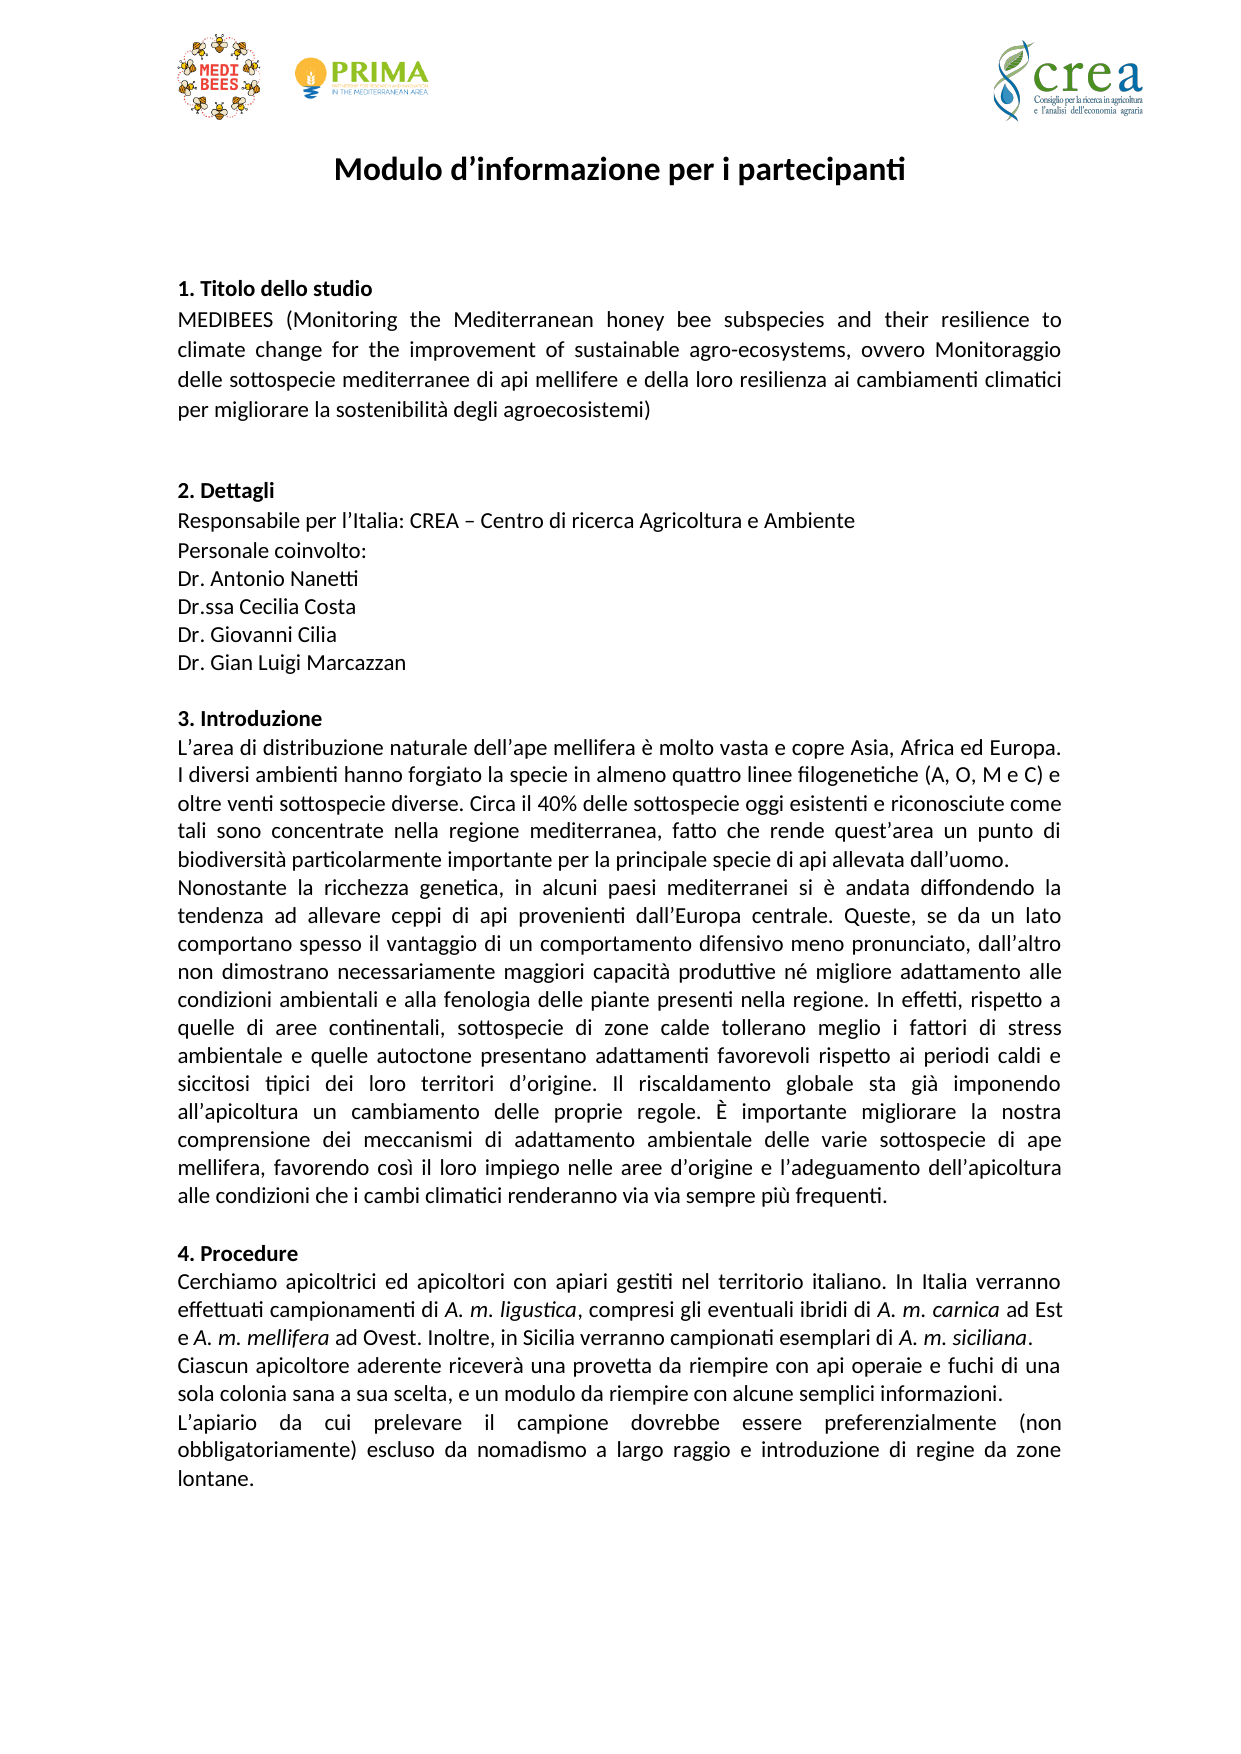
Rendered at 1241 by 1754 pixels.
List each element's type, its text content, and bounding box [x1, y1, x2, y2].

text 1. Titolo dello studio [177, 274, 1101, 303]
text Dr. Giovanni Cilia [177, 621, 1063, 648]
text MEDIBEES (Monitoring the Mediterranean honey bee subspecies and their resilience to climate change for the improvement of sustainable agro-ecosystems, ovvero Monitoraggio delle sottospecie mediterranee di api mellifere e della loro resilienza ai cambiamenti climatici per migliorare la sostenibilità degli agroecosistemi) [177, 305, 1063, 423]
text Dr. Gian Luigi Marcazzan [177, 648, 1063, 677]
text Modulo d’informazione per i partecipanti [177, 148, 1063, 188]
text Dr.ssa Cecilia Costa [177, 592, 1063, 621]
text 4. Procedure [177, 1239, 1063, 1267]
text Nonostante la ricchezza genetica, in alcuni paesi mediterranei si è andata diffondendo la tendenza ad allevare ceppi di api provenienti dall’Europa centrale. Queste, se da un lato comportano spesso il vantaggio di un comportamento difensivo meno pronunciato, dall’altro non dimostrano necessariamente maggiori capacità produttive né migliore adattamento alle condizioni ambientali e alla fenologia delle piante presenti nella regione. In effetti, rispetto a quelle di aree continentali, sottospecie di zone calde tollerano meglio i fattori di stress ambientale e quelle autoctone presentano adattamenti favorevoli rispetto ai periodi caldi e siccitosi tipici dei loro territori d’origine. Il riscaldamento globale sta già imponendo all’apicoltura un cambiamento delle proprie regole. È importante migliorare la nostra comprensione dei meccanismi di adattamento ambientale delle varie sottospecie di ape mellifera, favorendo così il loro impiego nelle aree d’origine e l’adeguamento dell’apicoltura alle condizioni che i cambi climatici renderanno via via sempre più frequenti. [177, 873, 1063, 1209]
text Ciascun apicoltore aderente riceverà una provetta da riempire con api operaie e fuchi di una sola colonia sana a sua scelta, e un modulo da riempire con alcune semplici informazioni. [177, 1352, 1063, 1408]
text Cerchiamo apicoltrici ed apicoltori con apiari gestiti nel territorio italiano. In Italia verranno effettuati campionamenti di A. m. ligustica, compresi gli eventuali ibridi di A. m. carnica ad Est e A. m. mellifera ad Ovest. Inoltre, in Sicilia verranno campionati esemplari di A. m. siciliana. [177, 1267, 1063, 1352]
text 3. Introduzione [177, 704, 1063, 733]
text Responsabile per l’Italia: CREA – Centro di ricerca Agricoltura e Ambiente [177, 506, 1063, 534]
picture [286, 40, 435, 115]
text 2. Dettagli [177, 476, 1063, 504]
text L’area di distribuzione naturale dell’ape mellifera è molto vasta e copre Asia, Africa ed Europa. I diversi ambienti hanno forgiato la specie in almeno quattro linee filogenetiche (A, O, M e C) e oltre venti sottospecie diverse. Circa il 40% delle sottospecie oggi esistenti e riconosciute come tali sono concentrate nella regione mediterranea, fatto che rende quest’area un punto di biodiversità particolarmente importante per la principale specie di api allevata dall’uomo. [177, 733, 1063, 873]
text L’apiario da cui prelevare il campione dovrebbe essere preferenzialmente (non obbligatoriamente) escluso da nomadismo a largo raggio e introduzione di regine da zone lontane. [177, 1408, 1063, 1492]
text Personale coinvolto: Dr. Antonio Nanetti [177, 536, 1063, 592]
picture [177, 34, 261, 120]
picture [993, 40, 1143, 122]
